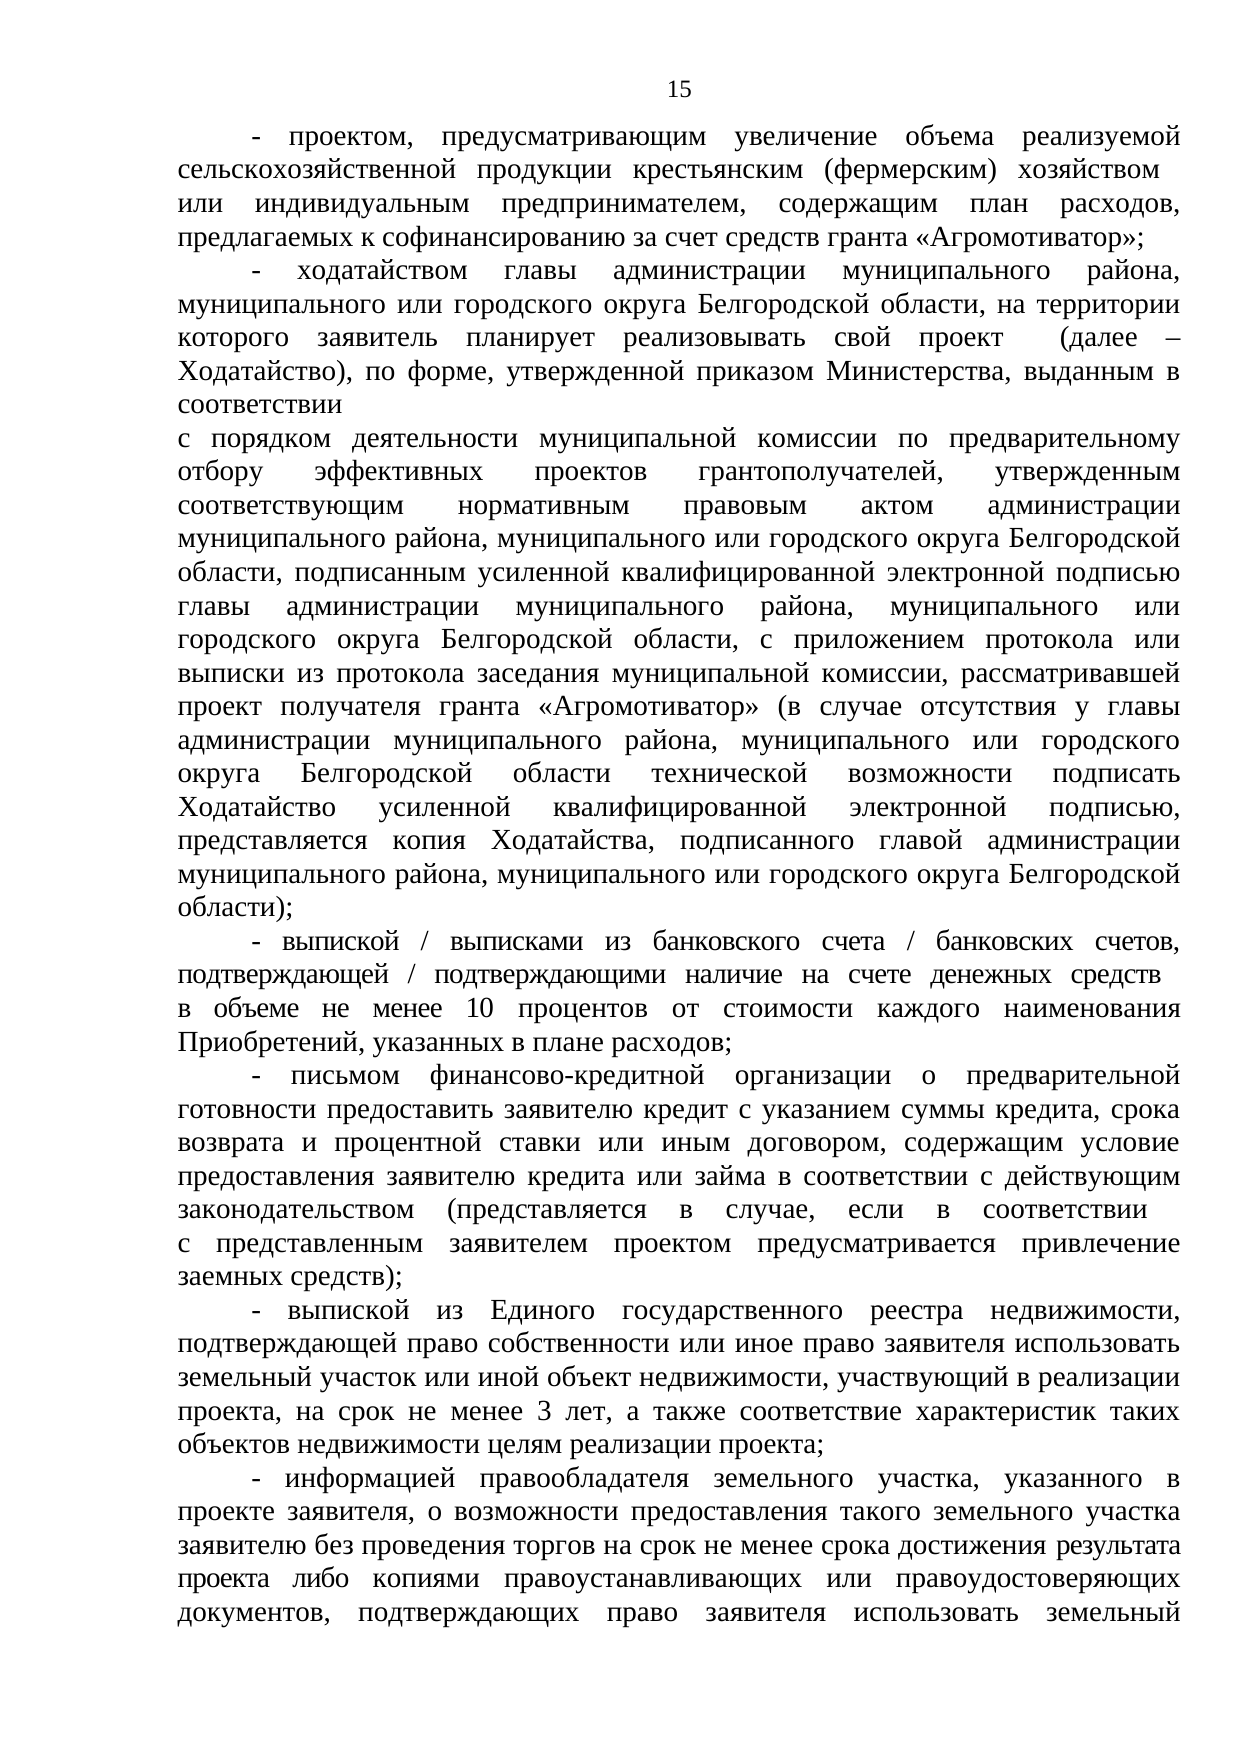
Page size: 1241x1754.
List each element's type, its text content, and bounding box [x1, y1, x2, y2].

text - проектом, предусматривающим увеличение объема реализуемой сельскохозяйственной продукции крестьянским (фермерским) хозяйством или индивидуальным предпринимателем, содержащим план расходов, предлагаемых к софинансированию за счет средств гранта «Агромотиватор»; [177, 118, 1181, 252]
text - ходатайством главы администрации муниципального района, муниципального или городского округа Белгородской области, на территории которого заявитель планирует реализовывать свой проект (далее – Ходатайство), по форме, утвержденной приказом Министерства, выданным в соответствии с порядком деятельности муниципальной комиссии по предварительному отбору эффективных проектов грантополучателей, утвержденным соответствующим нормативным правовым актом администрации муниципального района, муниципального или городского округа Белгородской области, подписанным усиленной квалифицированной электронной подписью главы администрации муниципального района, муниципального или городского округа Белгородской области, с приложением протокола или выписки из протокола заседания муниципальной комиссии, рассматривавшей проект получателя гранта «Агромотиватор» (в случае отсутствия у главы администрации муниципального района, муниципального или городского округа Белгородской области технической возможности подписать Ходатайство усиленной квалифицированной электронной подписью, представляется копия Ходатайства, подписанного главой администрации муниципального района, муниципального или городского округа Белгородской области); [177, 252, 1181, 923]
text - выпиской / выписками из банковского счета / банковских счетов, подтверждающей / подтверждающими наличие на счете денежных средств в объеме не менее 10 процентов от стоимости каждого наименования Приобретений, указанных в плане расходов; [177, 923, 1181, 1057]
text - выпиской из Единого государственного реестра недвижимости, подтверждающей право собственности или иное право заявителя использовать земельный участок или иной объект недвижимости, участвующий в реализации проекта, на срок не менее 3 лет, а также соответствие характеристик таких объектов недвижимости целям реализации проекта; [177, 1292, 1181, 1460]
text - письмом финансово-кредитной организации о предварительной готовности предоставить заявителю кредит с указанием суммы кредита, срока возврата и процентной ставки или иным договором, содержащим условие предоставления заявителю кредита или займа в соответствии с действующим законодательством (представляется в случае, если в соответствии с представленным заявителем проектом предусматривается привлечение заемных средств); [177, 1057, 1181, 1292]
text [177, 1460, 1181, 1627]
